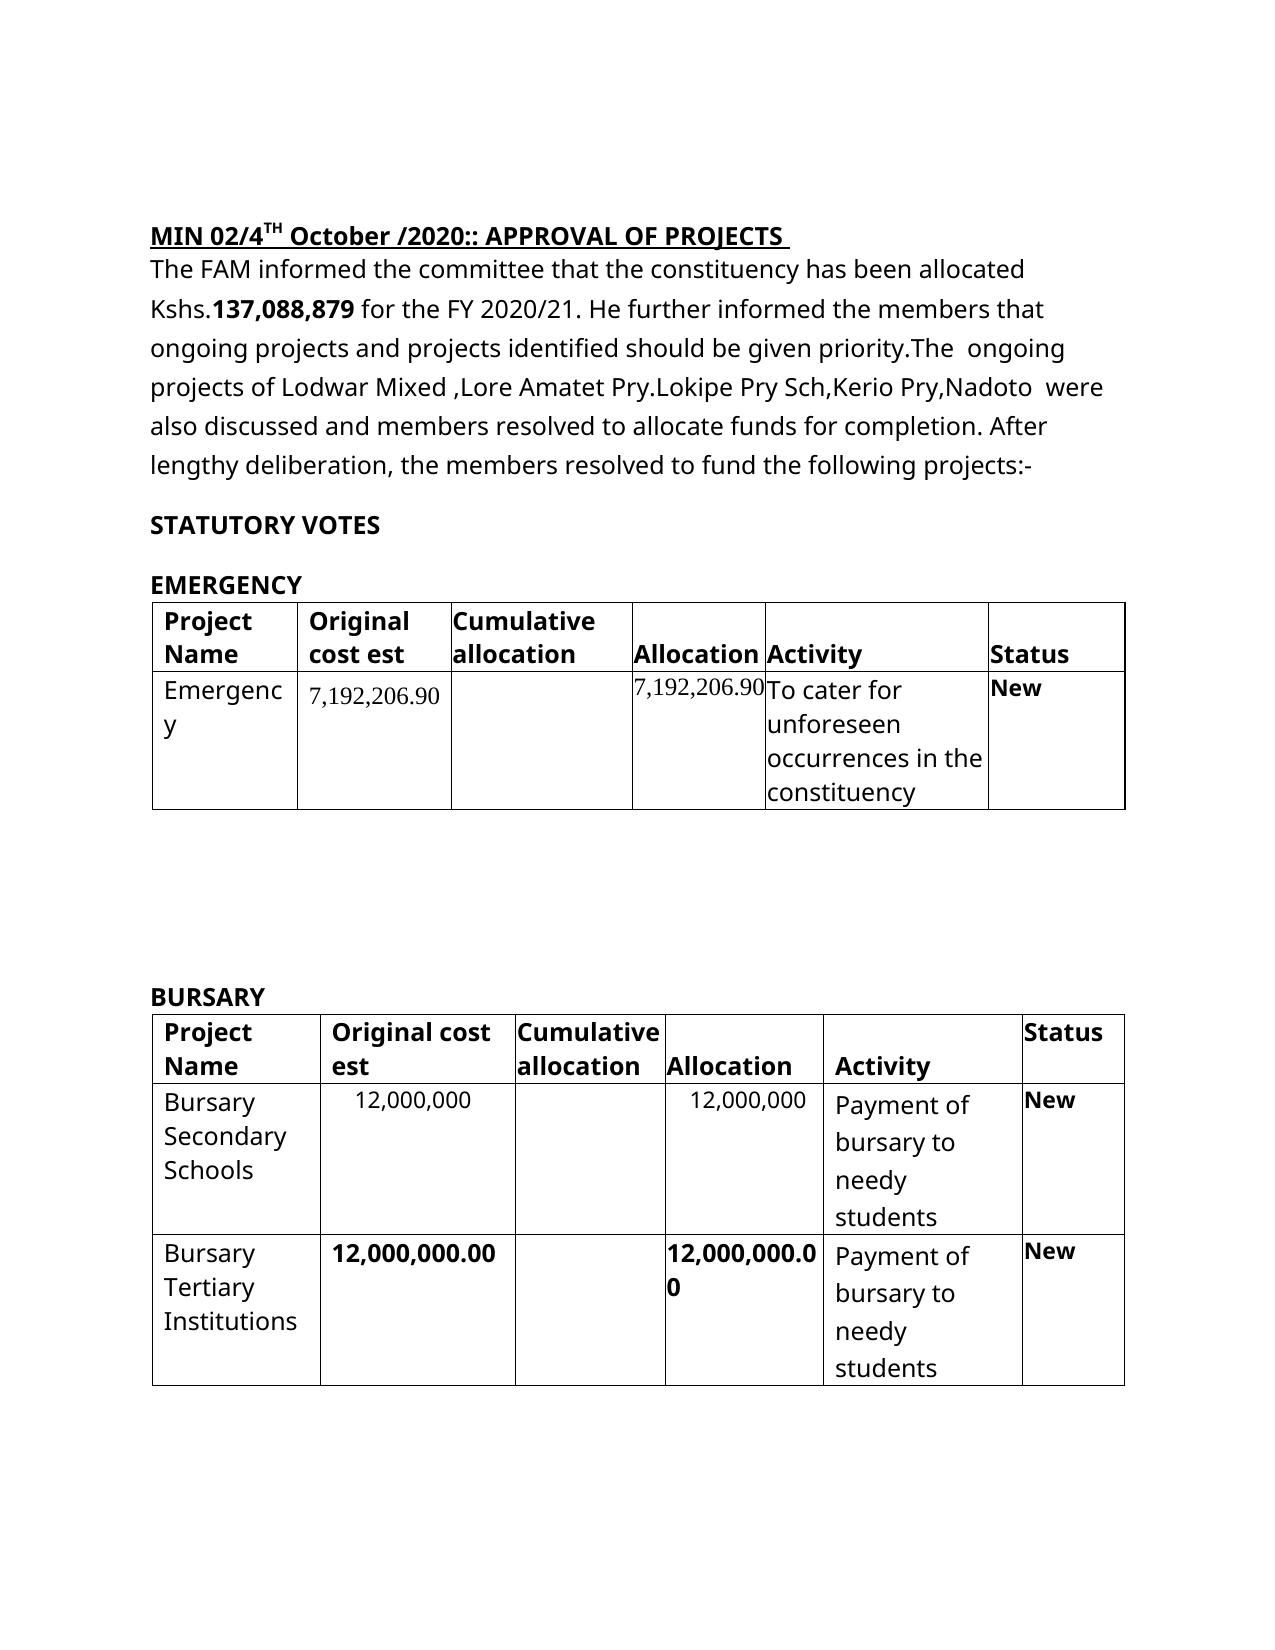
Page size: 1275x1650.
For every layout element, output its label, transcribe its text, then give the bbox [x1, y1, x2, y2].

table_header Project Name [153, 603, 297, 671]
table_cell 12,000,000.00 [321, 1235, 515, 1385]
table_header Original cost est [321, 1015, 515, 1083]
table_cell 7,192,206.90 [298, 672, 451, 808]
table_header Project Name [153, 1015, 320, 1083]
table_cell Emergency [153, 672, 297, 808]
table_header Status [989, 603, 1124, 671]
table_header Allocation [666, 1015, 823, 1083]
text STATUTORY VOTES [150, 508, 1125, 542]
text EMERGENCY [150, 568, 1125, 602]
table_cell Bursary Secondary Schools [153, 1084, 320, 1234]
table_header Original cost est [298, 603, 451, 671]
text MIN 02/4TH October /2020:: APPROVAL OF PROJECTS [150, 218, 1125, 252]
table_cell [516, 1084, 665, 1234]
table_cell [516, 1235, 665, 1385]
text The FAM informed the committee that the constituency has been allocated Kshs.137,088,879 for the FY 2020/21. He further informed the members that ongoing projects and projects identified should be given priority.The ongoing projects of Lodwar Mixed ,Lore Amatet Pry.Lokipe Pry Sch,Kerio Pry,Nadoto were also discussed and members resolved to allocate funds for completion. After lengthy deliberation, the members resolved to fund the following projects:- [150, 252, 1125, 482]
table_cell 12,000,000.00 [666, 1235, 823, 1385]
text BURSARY [150, 980, 1125, 1014]
table_cell Bursary Tertiary Institutions [153, 1235, 320, 1385]
table_cell [452, 672, 632, 808]
table_header Status [1023, 1015, 1124, 1083]
table_header Cumulative allocation [516, 1015, 665, 1083]
table_cell 12,000,000 [321, 1084, 515, 1234]
table_header Activity [766, 603, 988, 671]
table_header Activity [824, 1015, 1022, 1083]
table_header Allocation [633, 603, 765, 671]
table_cell Payment of bursary to needy students [824, 1235, 1022, 1385]
table_cell New [1023, 1084, 1124, 1234]
table_cell 12,000,000 [666, 1084, 823, 1234]
table_cell 7,192,206.90 [633, 672, 765, 808]
table_cell Payment of bursary to needy students [824, 1084, 1022, 1234]
table_header Cumulative allocation [452, 603, 632, 671]
table_cell New [989, 672, 1124, 808]
table_cell New [1023, 1235, 1124, 1385]
table_cell To cater for unforeseen occurrences in the constituency [766, 672, 988, 808]
